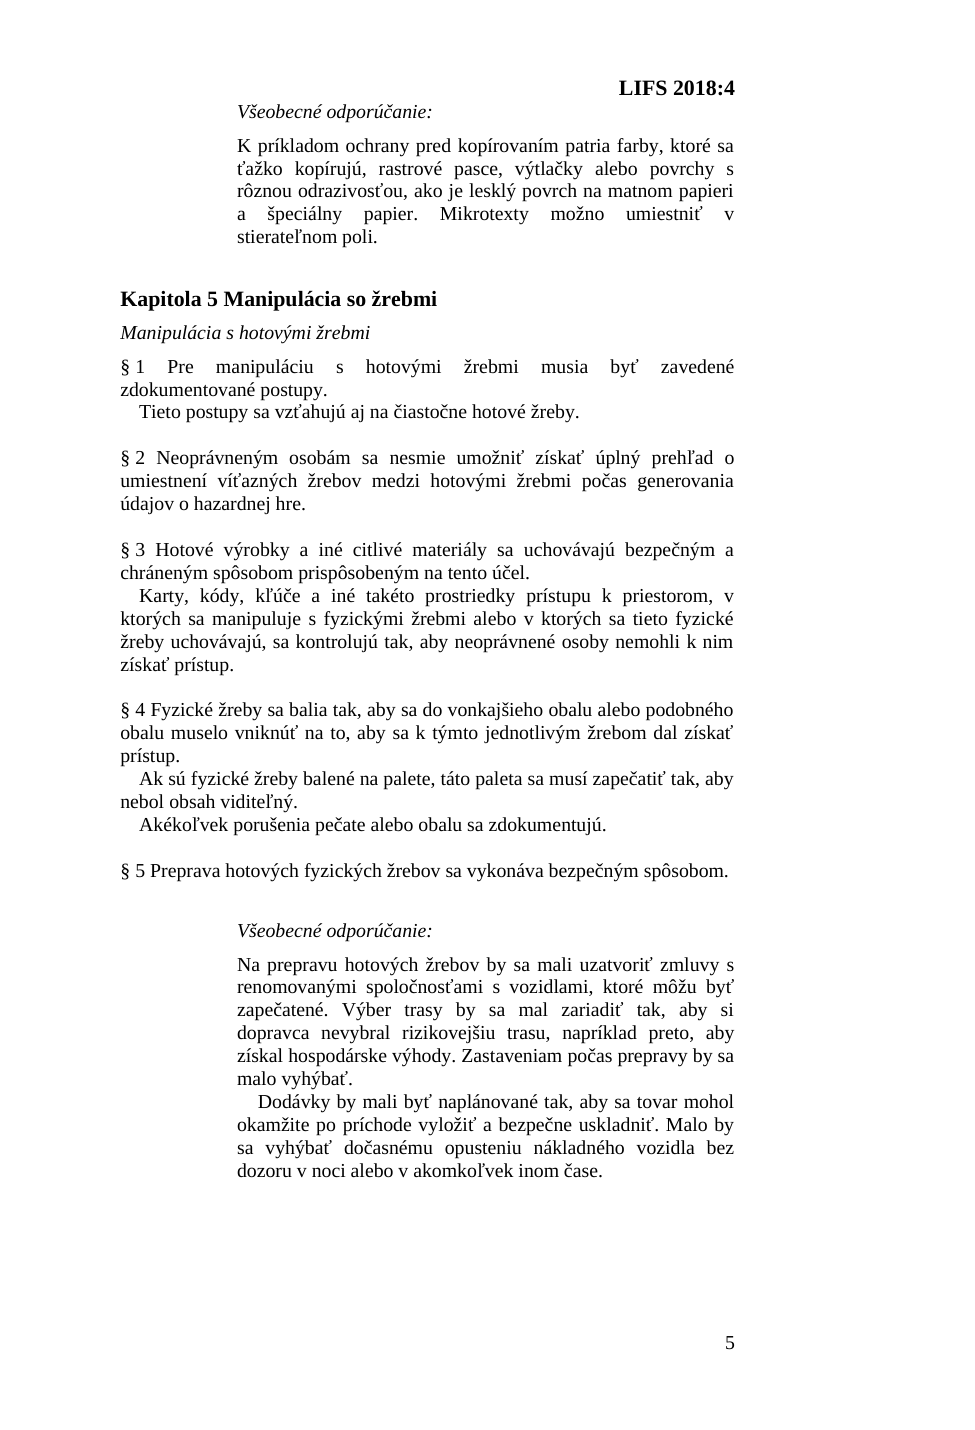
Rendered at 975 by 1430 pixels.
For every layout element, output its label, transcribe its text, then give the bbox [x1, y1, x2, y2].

text Tieto postupy sa vzťahujú aj na čiastočne hotové žreby. [120, 400, 735, 423]
text Kapitola 5 Manipulácia so žrebmi [120, 286, 735, 311]
text Akékoľvek porušenia pečate alebo obalu sa zdokumentujú. [120, 813, 735, 836]
text § 4 Fyzické žreby sa balia tak, aby sa do vonkajšieho obalu alebo podobného obalu muselo vniknúť na to, aby sa k týmto jednotlivým žrebom dal získať prístup. [120, 698, 735, 767]
text Na prepravu hotových žrebov by sa mali uzatvoriť zmluvy s renomovanými spoločnosťami s vozidlami, ktoré môžu byť zapečatené. Výber trasy by sa mal zariadiť tak, aby si dopravca nevybral rizikovejšiu trasu, napríklad preto, aby získal hospodárske výhody. Zastaveniam počas prepravy by sa malo vyhýbať. [237, 952, 735, 1090]
text Manipulácia s hotovými žrebmi [120, 321, 735, 344]
text § 1 Pre manipuláciu s hotovými žrebmi musia byť zavedené zdokumentované postupy. [120, 354, 735, 400]
text K príkladom ochrany pred kopírovaním patria farby, ktoré sa ťažko kopírujú, rastrové pasce, výtlačky alebo povrchy s rôznou odrazivosťou, ako je lesklý povrch na matnom papieri a špeciálny papier. Mikrotexty možno umiestniť v stierateľnom poli. [237, 133, 735, 248]
text Dodávky by mali byť naplánované tak, aby sa tovar mohol okamžite po príchode vyložiť a bezpečne uskladniť. Malo by sa vyhýbať dočasnému opusteniu nákladného vozidla bez dozoru v noci alebo v akomkoľvek inom čase. [237, 1090, 735, 1182]
text § 5 Preprava hotových fyzických žrebov sa vykonáva bezpečným spôsobom. [120, 859, 735, 882]
text § 2 Neoprávneným osobám sa nesmie umožniť získať úplný prehľad o umiestnení víťazných žrebov medzi hotovými žrebmi počas generovania údajov o hazardnej hre. [120, 446, 735, 515]
text Ak sú fyzické žreby balené na palete, táto paleta sa musí zapečatiť tak, aby nebol obsah viditeľný. [120, 767, 735, 813]
text Všeobecné odporúčanie: [237, 919, 735, 942]
text § 3 Hotové výrobky a iné citlivé materiály sa uchovávajú bezpečným a chráneným spôsobom prispôsobeným na tento účel. [120, 538, 735, 584]
text Karty, kódy, kľúče a iné takéto prostriedky prístupu k priestorom, v ktorých sa manipuluje s fyzickými žrebmi alebo v ktorých sa tieto fyzické žreby uchovávajú, sa kontrolujú tak, aby neoprávnené osoby nemohli k nim získať prístup. [120, 584, 735, 675]
text Všeobecné odporúčanie: [237, 100, 735, 123]
